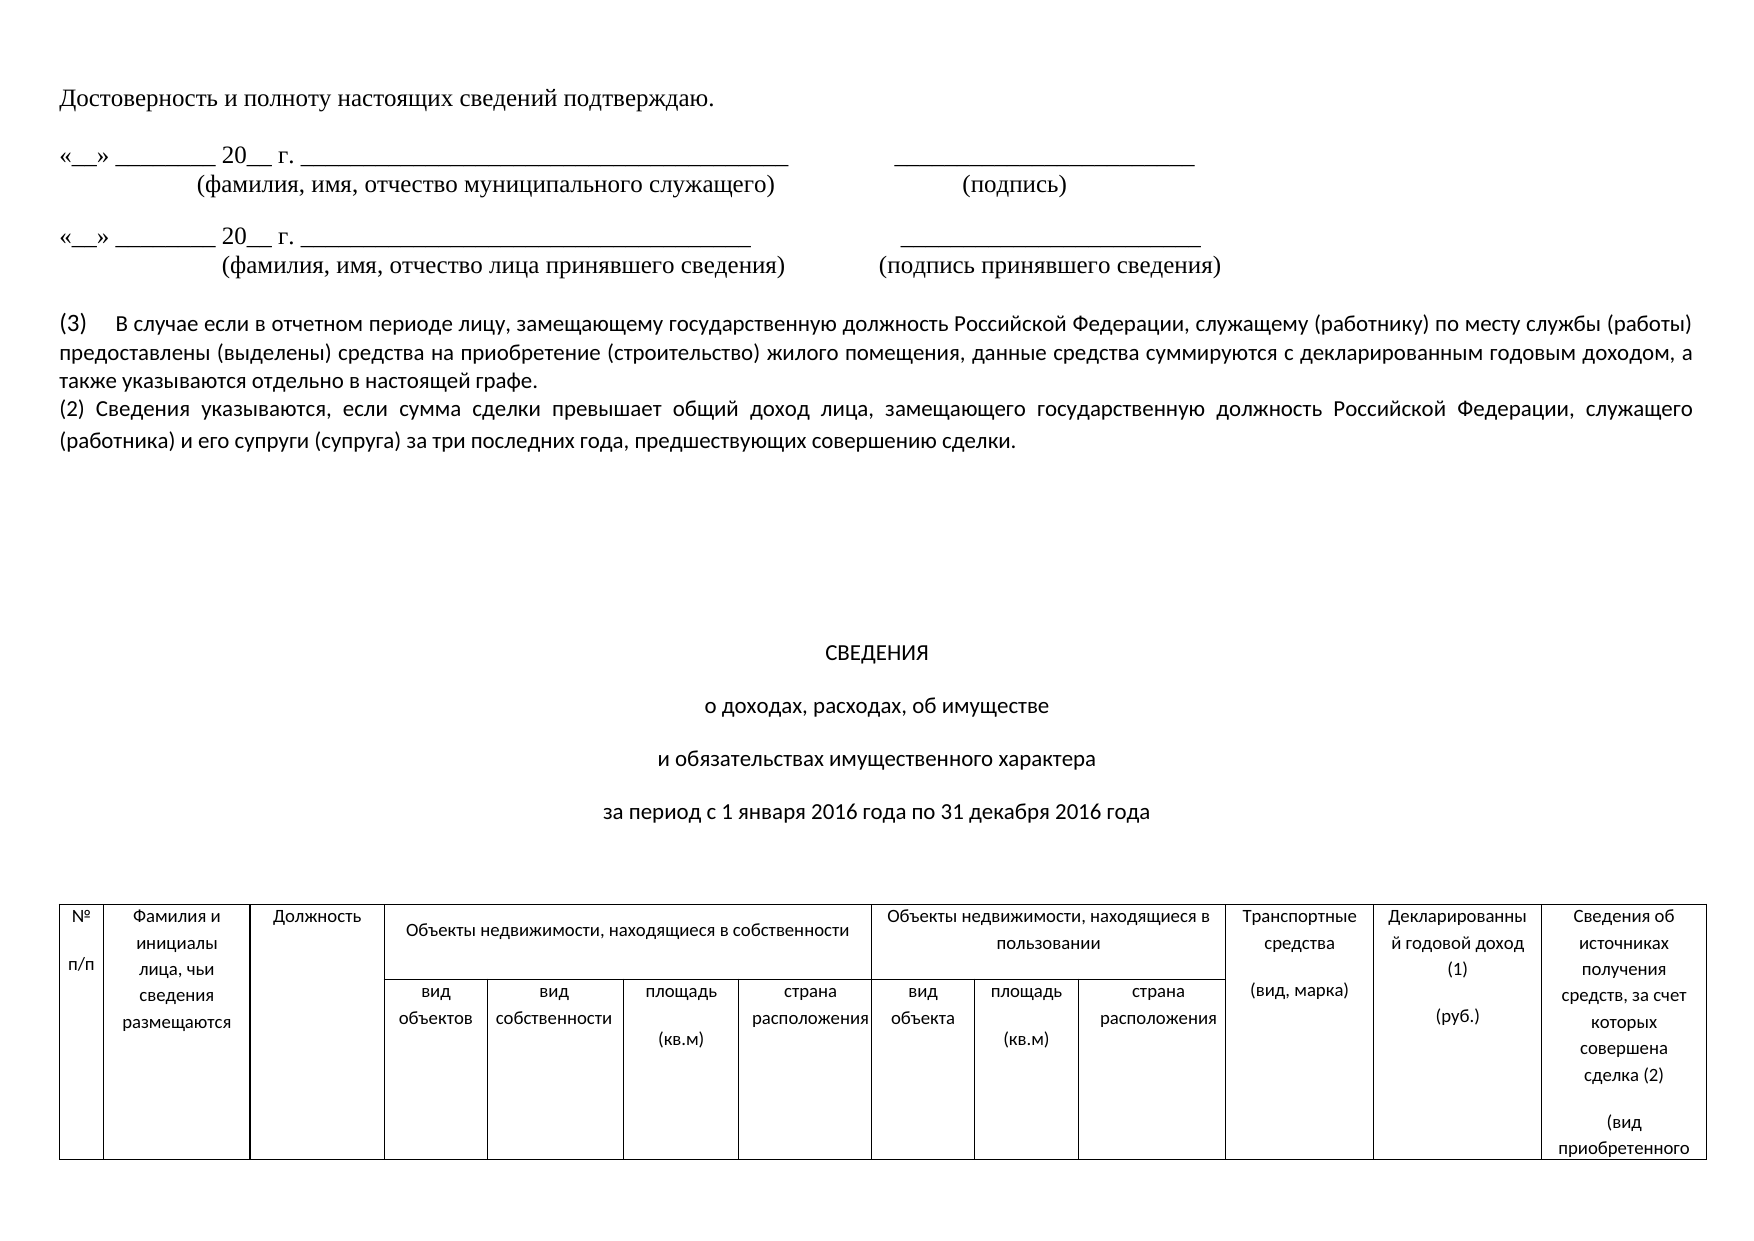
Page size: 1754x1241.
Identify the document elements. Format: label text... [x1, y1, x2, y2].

table_cell страна расположения [739, 980, 871, 1159]
table_cell вид собственности [488, 980, 623, 1159]
text (фамилия, имя, отчество лица принявшего сведения) (подпись принявшего сведения) [59, 250, 1695, 279]
table_header Объекты недвижимости, находящиеся в собственности [385, 905, 871, 978]
table_header Объекты недвижимости, находящиеся в пользовании [872, 905, 1225, 978]
table_header Транспортные средства (вид, марка) [1226, 905, 1373, 1159]
text (фамилия, имя, отчество муниципального служащего) (подпись) [59, 169, 1695, 198]
text о доходах, расходах, об имуществе [59, 691, 1695, 719]
text и обязательствах имущественного характера [59, 744, 1695, 772]
table_cell вид объекта [872, 980, 974, 1159]
table_header Декларированный годовой доход (1) (руб.) [1374, 905, 1541, 1159]
table_header № п/п [60, 905, 103, 1159]
list В случае если в отчетном периоде лицу, замещающему государственную должность Российской Федерации, служащему (работнику) по месту службы (работы) предоставлены (выделены) средства на приобретение (строительство) жилого помещения, данные средства суммируются с декларированным годовым доходом, а также указываются отдельно в настоящей графе. [59, 308, 1695, 394]
text «__» ________ 20__ г. ____________________________________ ________________________ [59, 221, 1695, 250]
text за период с 1 января 2016 года по 31 декабря 2016 года [59, 797, 1695, 826]
text СВЕДЕНИЯ [59, 638, 1695, 666]
text Достоверность и полноту настоящих сведений подтверждаю. [59, 83, 1695, 111]
table_header Должность [251, 905, 384, 1159]
table_cell площадь (кв.м) [975, 980, 1078, 1159]
text (2) Сведения указываются, если сумма сделки превышает общий доход лица, замещающего государственную должность Российской Федерации, служащего (работника) и его супруги (супруга) за три последних года, предшествующих совершению сделки. [59, 394, 1695, 454]
table_cell страна расположения [1079, 980, 1225, 1159]
table_header Сведения об источниках получения средств, за счет которых совершена сделка (2) (вид приобретенного имущества, источники) [1542, 905, 1706, 1159]
table_cell вид объектов [385, 980, 487, 1159]
table_header Фамилия и инициалы лица, чьи сведения размещаются [104, 905, 249, 1159]
text «__» ________ 20__ г. _______________________________________ ________________________ [59, 140, 1695, 169]
table_cell площадь (кв.м) [624, 980, 738, 1159]
